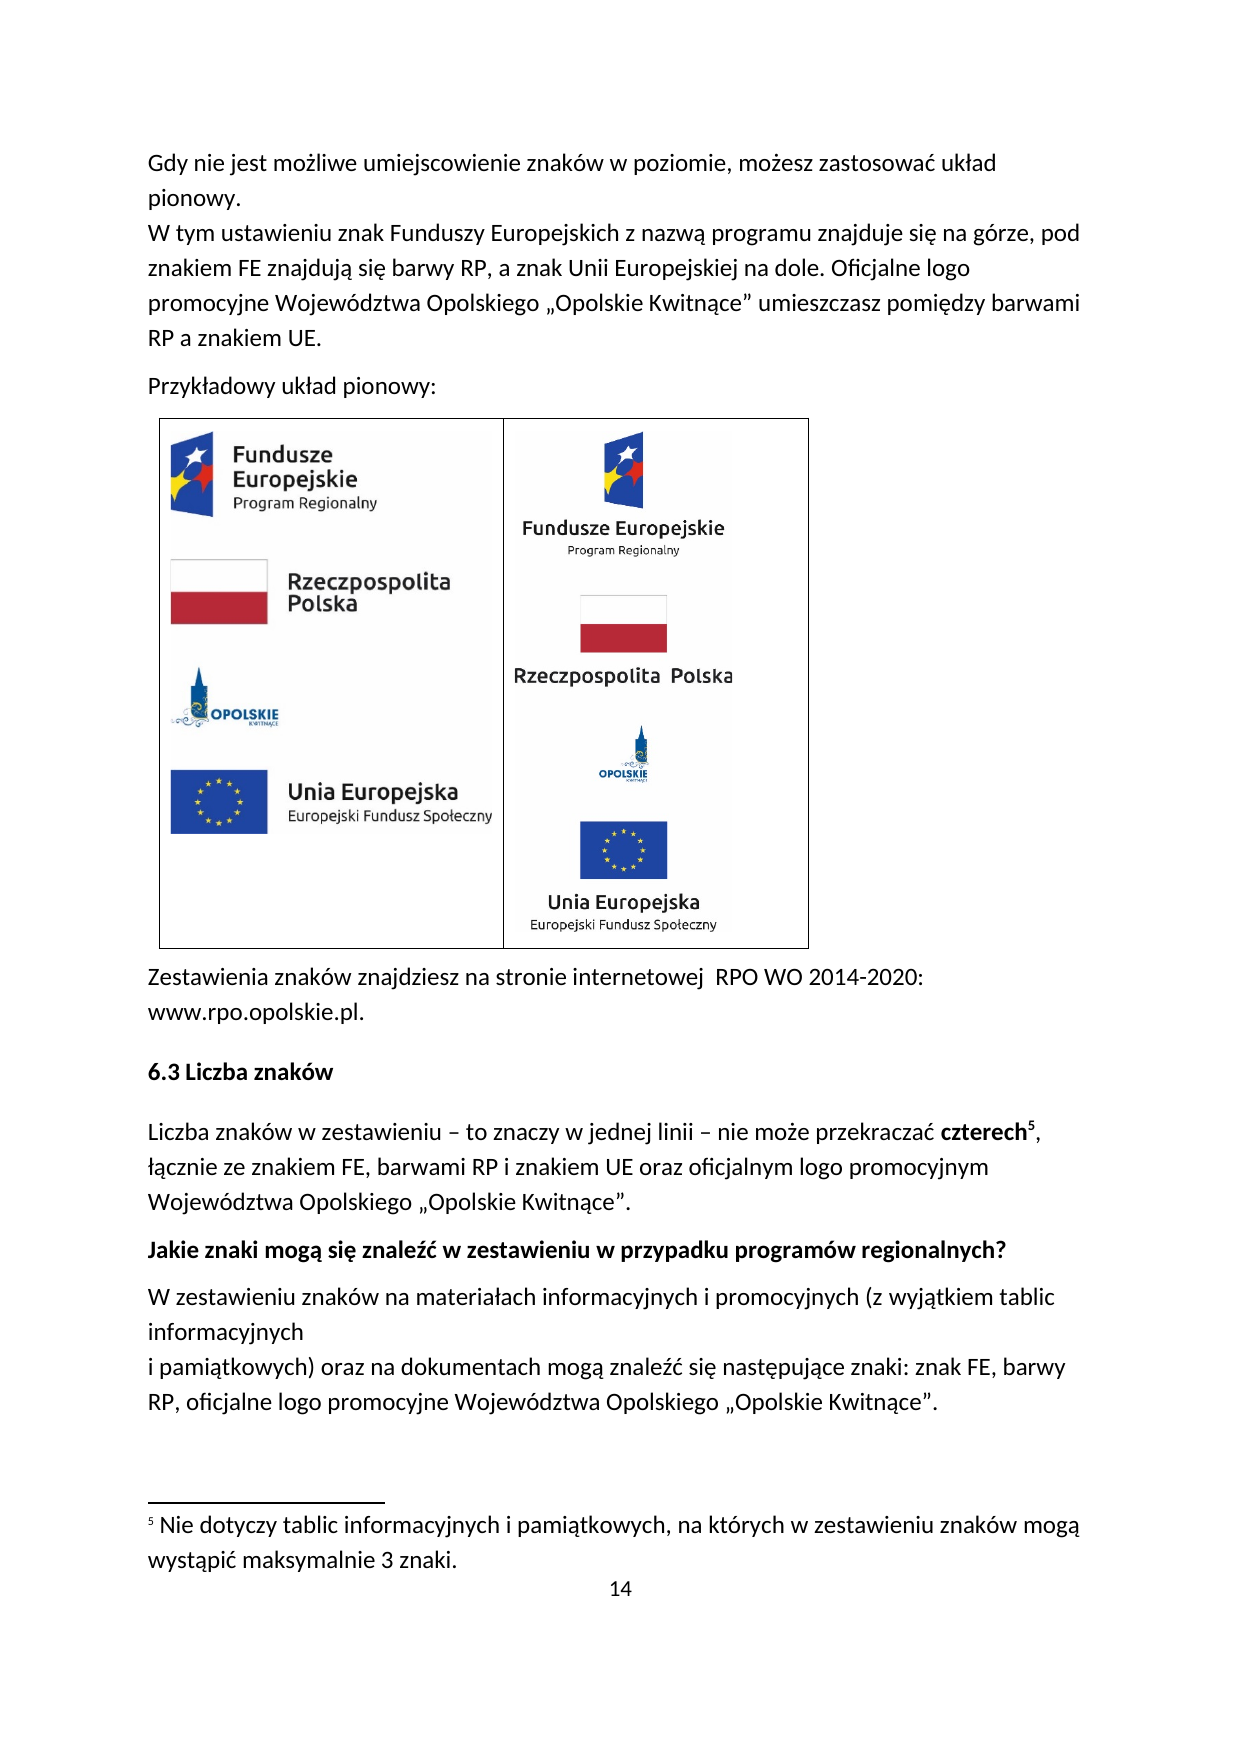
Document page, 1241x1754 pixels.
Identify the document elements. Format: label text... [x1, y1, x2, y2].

picture [514, 431, 733, 932]
text Gdy nie jest możliwe umiejscowienie znaków w poziomie, możesz zastosować układ pionowy. W tym ustawieniu znak Funduszy Europejskich z nazwą programu znajduje się na górze, pod znakiem FE znajdują się barwy RP, a znak Unii Europejskiej na dole. Oficjalne logo promocyjne Województwa Opolskiego „Opolskie Kwitnące” umieszczasz pomiędzy barwami RP a znakiem UE. [148, 148, 1093, 353]
table_header [160, 419, 503, 948]
text Jakie znaki mogą się znaleźć w zestawieniu w przypadku programów regionalnych? [148, 1234, 1093, 1264]
text Liczba znaków w zestawieniu – to znaczy w jednej linii – nie może przekraczać czterech, łącznie ze znakiem FE, barwami RP i znakiem UE oraz oficjalnym logo promocyjnym Województwa Opolskiego „Opolskie Kwitnące”. [148, 1117, 1093, 1217]
picture [170, 431, 492, 834]
table_header [504, 419, 808, 948]
text W zestawieniu znaków na materiałach informacyjnych i promocyjnych (z wyjątkiem tablic informacyjnych i pamiątkowych) oraz na dokumentach mogą znaleźć się następujące znaki: znak FE, barwy RP, oficjalne logo promocyjne Województwa Opolskiego „Opolskie Kwitnące”. [148, 1282, 1093, 1417]
text Zestawienia znaków znajdziesz na stronie internetowej RPO WO 2014-2020: www.rpo.opolskie.pl. [148, 962, 1093, 1027]
text Przykładowy układ pionowy: [148, 370, 1093, 401]
list Liczba znaków [148, 1057, 1093, 1087]
